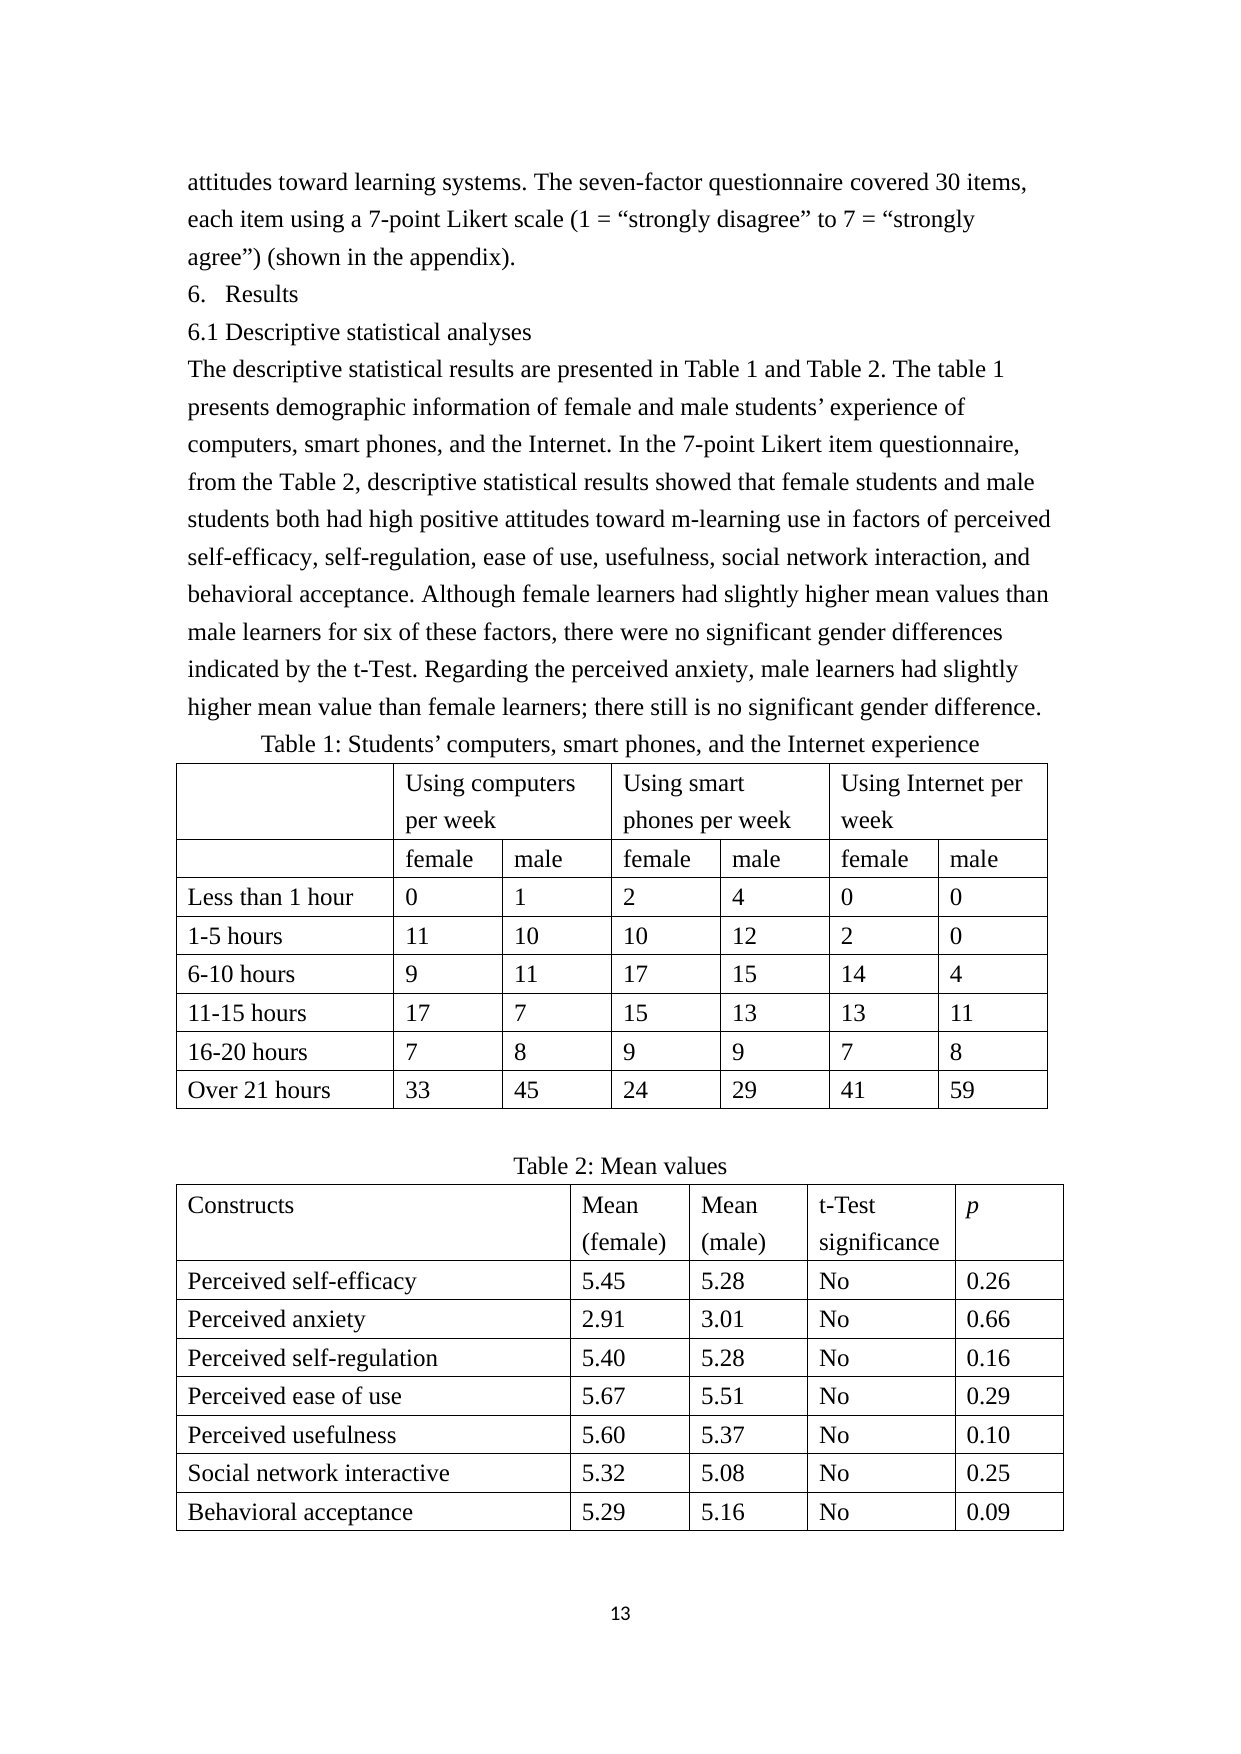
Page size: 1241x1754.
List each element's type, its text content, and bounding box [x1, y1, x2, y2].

table_cell 16-20 hours [177, 1032, 393, 1070]
table_cell 0.16 [956, 1339, 1063, 1376]
table_cell Perceived self-regulation [177, 1339, 570, 1376]
table_cell Perceived ease of use [177, 1377, 570, 1414]
table_cell 2 [830, 917, 938, 954]
table_cell 5.37 [690, 1416, 807, 1453]
table_cell 7 [830, 1032, 938, 1070]
table_cell Over 21 hours [177, 1071, 393, 1108]
table_cell 17 [394, 994, 502, 1031]
table_cell 0 [830, 878, 938, 916]
table_cell 8 [503, 1032, 611, 1070]
table_header t-Test significance [808, 1185, 955, 1260]
table_cell male [503, 840, 611, 877]
table_cell No [808, 1416, 955, 1453]
table_cell 0.26 [956, 1261, 1063, 1299]
table_cell Perceived anxiety [177, 1300, 570, 1337]
table_cell 10 [503, 917, 611, 954]
table_cell 33 [394, 1071, 502, 1108]
table_cell 13 [830, 994, 938, 1031]
table_cell No [808, 1261, 955, 1299]
table_cell 9 [721, 1032, 829, 1070]
table_cell 15 [721, 955, 829, 993]
table_cell 0.10 [956, 1416, 1063, 1453]
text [187, 162, 1053, 275]
table_cell 5.28 [690, 1339, 807, 1376]
table_cell 45 [503, 1071, 611, 1108]
table_cell 2.91 [571, 1300, 689, 1337]
table_cell 29 [721, 1071, 829, 1108]
table_cell 7 [503, 994, 611, 1031]
table_cell 8 [939, 1032, 1047, 1070]
table_header Mean (male) [690, 1185, 807, 1260]
table_cell Social network interactive [177, 1454, 570, 1492]
table_cell No [808, 1454, 955, 1492]
table_cell Behavioral acceptance [177, 1493, 570, 1530]
table_cell 15 [612, 994, 720, 1031]
table_cell 5.16 [690, 1493, 807, 1530]
table_cell No [808, 1300, 955, 1337]
text The descriptive statistical results are presented in Table 1 and Table 2. The table 1 presents demographic information of female and male students’ experience of computers, smart phones, and the Internet. In the 7-point Likert item questionnaire, from the Table 2, descriptive statistical results showed that female students and male students both had high positive attitudes toward m-learning use in factors of perceived self-efficacy, self-regulation, ease of use, usefulness, social network interaction, and behavioral acceptance. Although female learners had slightly higher mean values than male learners for six of these factors, there were no significant gender differences indicated by the t-Test. Regarding the perceived anxiety, male learners had slightly higher mean value than female learners; there still is no significant gender difference. [187, 350, 1053, 725]
text Table 2: Mean values [187, 1147, 1053, 1184]
table_header Using Internet per week [830, 764, 1047, 838]
table_header Using computers per week [394, 764, 611, 838]
table_cell 0 [939, 878, 1047, 916]
table_cell [177, 840, 393, 877]
table_cell No [808, 1377, 955, 1414]
table_cell 14 [830, 955, 938, 993]
table_cell male [721, 840, 829, 877]
table_cell Perceived usefulness [177, 1416, 570, 1453]
table_cell 0.25 [956, 1454, 1063, 1492]
table_header Mean (female) [571, 1185, 689, 1260]
table_cell female [612, 840, 720, 877]
table_cell 5.28 [690, 1261, 807, 1299]
table_cell Less than 1 hour [177, 878, 393, 916]
text Table 1: Students’ computers, smart phones, and the Internet experience [187, 725, 1053, 762]
list Results [187, 275, 1053, 312]
table_cell 2 [612, 878, 720, 916]
table_cell 3.01 [690, 1300, 807, 1337]
table_cell 5.29 [571, 1493, 689, 1530]
table_header p [956, 1185, 1063, 1260]
table_cell 41 [830, 1071, 938, 1108]
table_cell 5.45 [571, 1261, 689, 1299]
table_cell 1 [503, 878, 611, 916]
table_cell 11 [394, 917, 502, 954]
table_cell 5.32 [571, 1454, 689, 1492]
table_cell 24 [612, 1071, 720, 1108]
table_cell No [808, 1493, 955, 1530]
table_header [177, 764, 393, 838]
table_cell 0 [939, 917, 1047, 954]
table_cell 9 [394, 955, 502, 993]
table_cell No [808, 1339, 955, 1376]
table_cell 5.60 [571, 1416, 689, 1453]
table_cell male [939, 840, 1047, 877]
table_cell 5.08 [690, 1454, 807, 1492]
table_cell 6-10 hours [177, 955, 393, 993]
table_cell 11 [503, 955, 611, 993]
table_cell 59 [939, 1071, 1047, 1108]
table_cell 13 [721, 994, 829, 1031]
table_cell 10 [612, 917, 720, 954]
table_cell 0.29 [956, 1377, 1063, 1414]
table_cell 4 [721, 878, 829, 916]
text 6.1 Descriptive statistical analyses [187, 312, 1053, 350]
table_cell 5.67 [571, 1377, 689, 1414]
table_cell 4 [939, 955, 1047, 993]
table_cell 1-5 hours [177, 917, 393, 954]
table_cell 11 [939, 994, 1047, 1031]
table_cell 11-15 hours [177, 994, 393, 1031]
table_header Using smart phones per week [612, 764, 829, 838]
table_cell 9 [612, 1032, 720, 1070]
table_cell female [394, 840, 502, 877]
table_cell Perceived self-efficacy [177, 1261, 570, 1299]
table_cell 5.40 [571, 1339, 689, 1376]
table_cell 0 [394, 878, 502, 916]
table_cell female [830, 840, 938, 877]
table_cell 12 [721, 917, 829, 954]
table_cell 5.51 [690, 1377, 807, 1414]
table_cell 0.66 [956, 1300, 1063, 1337]
table_header Constructs [177, 1185, 570, 1260]
table_cell 7 [394, 1032, 502, 1070]
table_cell 17 [612, 955, 720, 993]
table_cell 0.09 [956, 1493, 1063, 1530]
